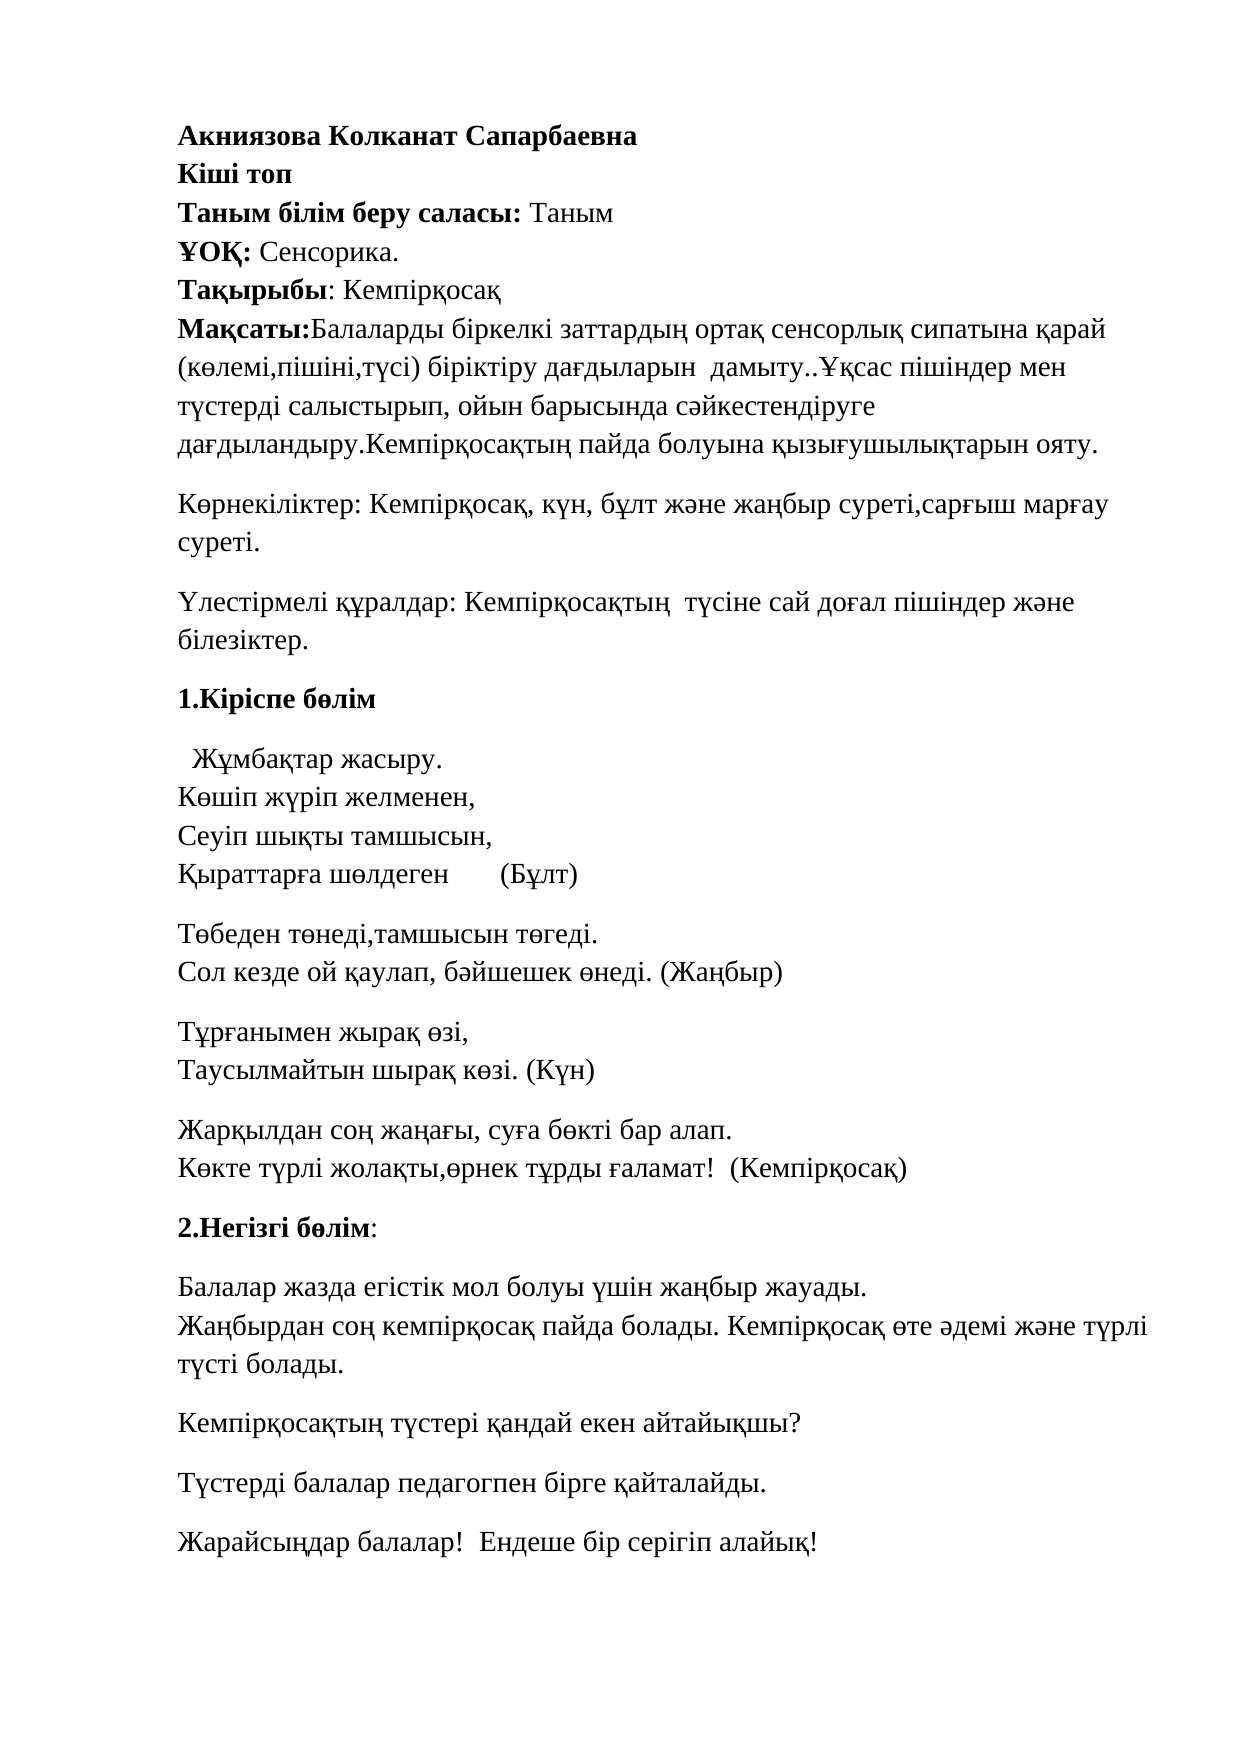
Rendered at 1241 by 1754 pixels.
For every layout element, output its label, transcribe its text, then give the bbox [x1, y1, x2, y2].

text Таным білім беру саласы: Таным [177, 195, 1152, 229]
text Мақсаты:Балаларды біркелкі заттардың ортақ сенсорлық сипатына қарай (көлемі,пішіні,түсі) біріктіру дағдыларын дамыту..Ұқсас пішіндер мен түстерді салыстырып, ойын барысында сәйкестендіруге дағдыландыру.Кемпірқосақтың пайда болуына қызығушылықтарын ояту. [177, 311, 1152, 460]
text Түстерді балалар педагогпен бірге қайталайды. [177, 1465, 1152, 1498]
text 2.Негізгі бөлім: [177, 1210, 1152, 1243]
text Үлестірмелі құралдар: Кемпірқосақтың түсіне сай доғал пішіндер және білезіктер. [177, 584, 1152, 656]
text Жарайсыңдар балалар! Ендеше бір серігіп алайық! [177, 1524, 1152, 1558]
text Тақырыбы: Кемпірқосақ [177, 272, 1152, 306]
text Акниязова Колканат Сапарбаевна Кіші топ [177, 118, 1152, 190]
text Жұмбақтар жасыру. Көшіп жүріп желменен, Сеуіп шықты тамшысын, Қыраттарға шөлдеген (Бұлт) [177, 741, 1152, 890]
text Жарқылдан соң жаңағы, суға бөкті бар алап. Көкте түрлі жолақты,өрнек тұрды ғаламат! (Кемпірқосақ) [177, 1112, 1152, 1184]
text Кемпірқосақтың түстері қандай екен айтайықшы? [177, 1406, 1152, 1439]
text Тұрғанымен жырақ өзі, Таусылмайтын шырақ көзі. (Күн) [177, 1014, 1152, 1086]
text Балалар жазда егістік мол болуы үшін жаңбыр жауады. Жаңбырдан соң кемпірқосақ пайда болады. Кемпірқосақ өте әдемі және түрлі түсті болады. [177, 1269, 1152, 1380]
text Төбеден төнеді,тамшысын төгеді. Сол кезде ой қаулап, бәйшешек өнеді. (Жаңбыр) [177, 916, 1152, 988]
text 1.Кіріспе бөлім [177, 682, 1152, 715]
text Көрнекіліктер: Кемпірқосақ, күн, бұлт және жаңбыр суреті,сарғыш марғау суреті. [177, 486, 1152, 558]
text ҰОҚ: Сенсорика. [177, 234, 1152, 267]
